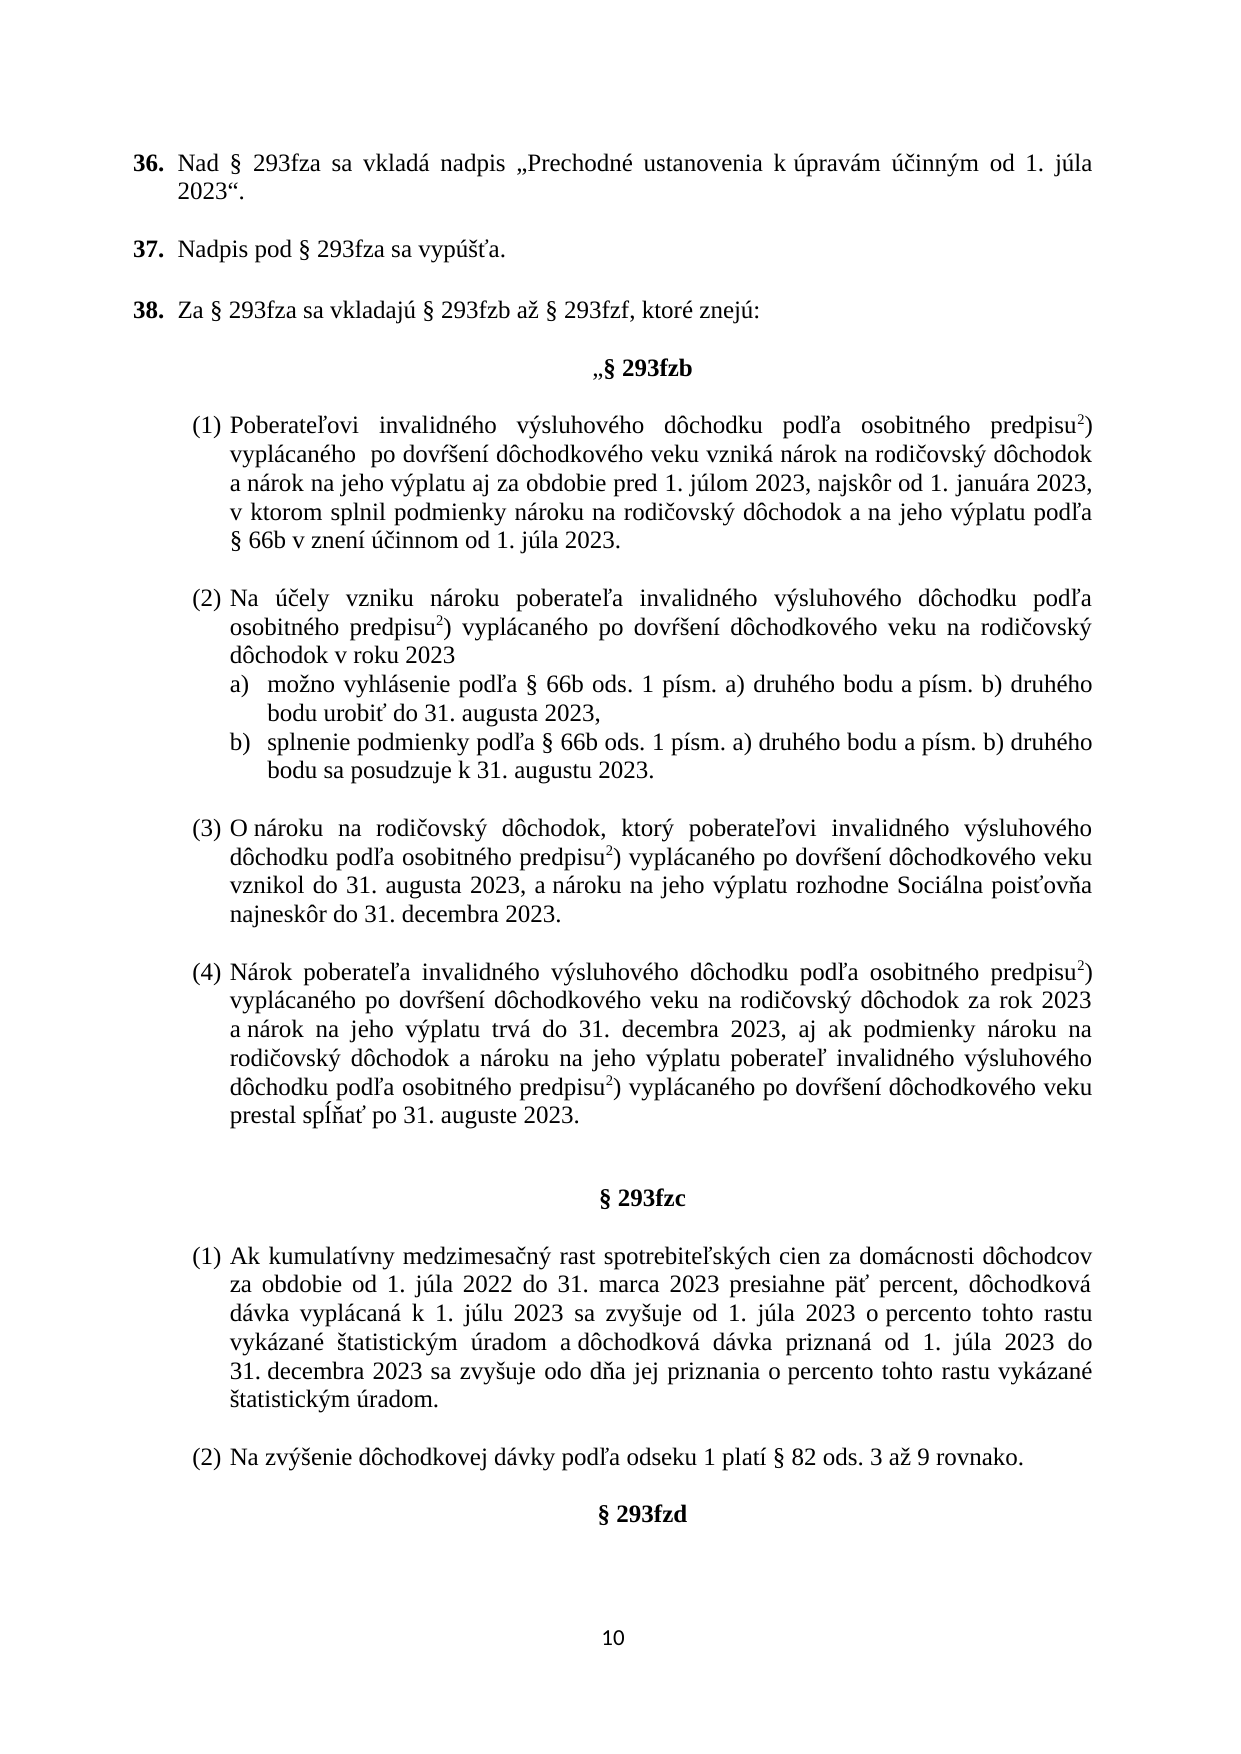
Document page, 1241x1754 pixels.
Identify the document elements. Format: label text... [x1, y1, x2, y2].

list možno vyhlásenie podľa § 66b ods. 1 písm. a) druhého bodu a písm. b) druhého bodu urobiť do 31. augusta 2023, [229, 669, 1093, 727]
list Na účely vzniku nároku poberateľa invalidného výsluhového dôchodku podľa osobitného predpisu2) vyplácaného po dovŕšení dôchodkového veku na rodičovský dôchodok v roku 2023 [192, 583, 1093, 669]
list „§ 293fzb [192, 353, 1093, 382]
list Za § 293fza sa vkladajú § 293fzb až § 293fzf, ktoré znejú: [133, 296, 1093, 324]
list Nadpis pod § 293fza sa vypúšťa. [133, 234, 1093, 263]
text § 293fzd [192, 1499, 1093, 1528]
text § 293fzc [192, 1183, 1093, 1212]
list Ak kumulatívny medzimesačný rast spotrebiteľských cien za domácnosti dôchodcov za obdobie od 1. júla 2022 do 31. marca 2023 presiahne päť percent, dôchodková dávka vyplácaná k 1. júlu 2023 sa zvyšuje od 1. júla 2023 o percento tohto rastu vykázané štatistickým úradom a dôchodková dávka priznaná od 1. júla 2023 do 31. decembra 2023 sa zvyšuje odo dňa jej priznania o percento tohto rastu vykázané štatistickým úradom. [192, 1241, 1093, 1413]
list Poberateľovi invalidného výsluhového dôchodku podľa osobitného predpisu2) vyplácaného po dovŕšení dôchodkového veku vzniká nárok na rodičovský dôchodok a nárok na jeho výplatu aj za obdobie pred 1. júlom 2023, najskôr od 1. januára 2023, v ktorom splnil podmienky nároku na rodičovský dôchodok a na jeho výplatu podľa § 66b v znení účinnom od 1. júla 2023. [192, 411, 1093, 554]
list splnenie podmienky podľa § 66b ods. 1 písm. a) druhého bodu a písm. b) druhého bodu sa posudzuje k 31. augustu 2023. [229, 727, 1093, 784]
list Na zvýšenie dôchodkovej dávky podľa odseku 1 platí § 82 ods. 3 až 9 rovnako. [192, 1442, 1093, 1471]
list O nároku na rodičovský dôchodok, ktorý poberateľovi invalidného výsluhového dôchodku podľa osobitného predpisu2) vyplácaného po dovŕšení dôchodkového veku vznikol do 31. augusta 2023, a nároku na jeho výplatu rozhodne Sociálna poisťovňa najneskôr do 31. decembra 2023. [192, 813, 1093, 928]
list Nárok poberateľa invalidného výsluhového dôchodku podľa osobitného predpisu2) vyplácaného po dovŕšení dôchodkového veku na rodičovský dôchodok za rok 2023 a nárok na jeho výplatu trvá do 31. decembra 2023, aj ak podmienky nároku na rodičovský dôchodok a nároku na jeho výplatu poberateľ invalidného výsluhového dôchodku podľa osobitného predpisu2) vyplácaného po dovŕšení dôchodkového veku prestal spĺňať po 31. auguste 2023. [192, 957, 1093, 1129]
list Nad § 293fza sa vkladá nadpis „Prechodné ustanovenia k úpravám účinným od 1. júla 2023“. [133, 148, 1093, 205]
